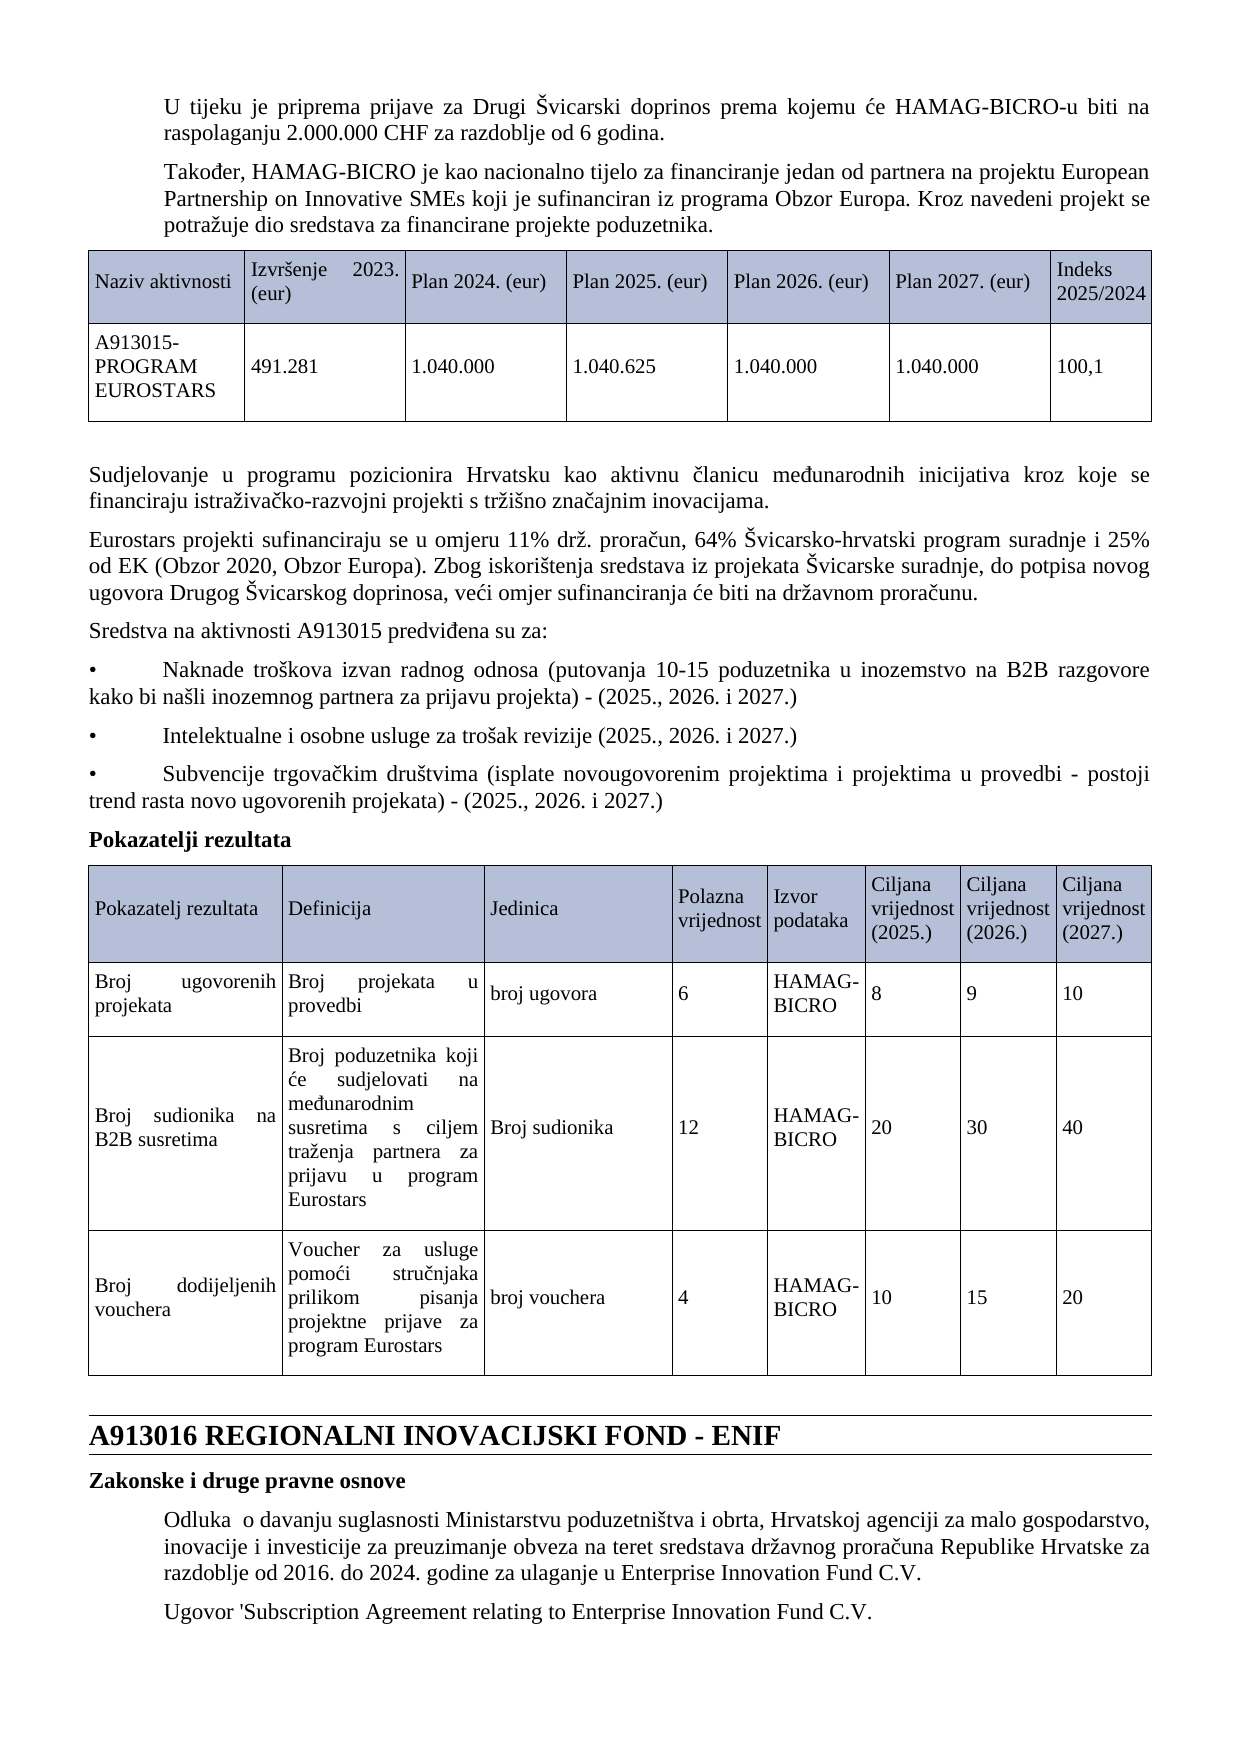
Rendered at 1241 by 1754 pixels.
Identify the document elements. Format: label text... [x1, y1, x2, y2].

table_header Ciljana vrijednost (2026.) [961, 866, 1056, 962]
table_cell HAMAG-BICRO [768, 1231, 865, 1375]
table_header Izvor podataka [768, 866, 865, 962]
table_cell 491.281 [245, 324, 405, 421]
table_cell Broj sudionika [485, 1037, 672, 1229]
table_header Jedinica [485, 866, 672, 962]
text • Subvencije trgovačkim društvima (isplate novougovorenim projektima i projektima u provedbi - postoji trend rasta novo ugovorenih projekata) - (2025., 2026. i 2027.) [89, 761, 1152, 813]
table_cell 1.040.000 [406, 324, 566, 421]
table_cell 6 [673, 963, 767, 1036]
table_header Plan 2027. (eur) [890, 251, 1050, 323]
table_cell broj vouchera [485, 1231, 672, 1375]
subtitle Zakonske i druge pravne osnove [89, 1467, 1152, 1494]
table_cell broj ugovora [485, 963, 672, 1036]
table_cell 10 [866, 1231, 960, 1375]
table_header Plan 2024. (eur) [406, 251, 566, 323]
table_cell 15 [961, 1231, 1056, 1375]
table_cell HAMAG-BICRO [768, 963, 865, 1036]
table_cell Broj projekata u provedbi [283, 963, 484, 1036]
table_cell 100,1 [1051, 324, 1151, 421]
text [164, 93, 1152, 146]
text Sudjelovanje u programu pozicionira Hrvatsku kao aktivnu članicu međunarodnih inicijativa kroz koje se financiraju istraživačko-razvojni projekti s tržišno značajnim inovacijama. [89, 461, 1152, 513]
table_cell 9 [961, 963, 1056, 1036]
table_cell 30 [961, 1037, 1056, 1229]
table_header Definicija [283, 866, 484, 962]
text Eurostars projekti sufinanciraju se u omjeru 11% drž. proračun, 64% Švicarsko-hrvatski program suradnje i 25% od EK (Obzor 2020, Obzor Europa). Zbog iskorištenja sredstava iz projekata Švicarske suradnje, do potpisa novog ugovora Drugog Švicarskog doprinosa, veći omjer sufinanciranja će biti na državnom proračunu. [89, 526, 1152, 605]
text Odluka o davanju suglasnosti Ministarstvu poduzetništva i obrta, Hrvatskoj agenciji za malo gospodarstvo, inovacije i investicije za preuzimanje obveza na teret sredstava državnog proračuna Republike Hrvatske za razdoblje od 2016. do 2024. godine za ulaganje u Enterprise Innovation Fund C.V. [164, 1506, 1152, 1585]
table_cell 8 [866, 963, 960, 1036]
table_cell Broj sudionika na B2B susretima [89, 1037, 282, 1229]
table_header Plan 2025. (eur) [567, 251, 727, 323]
table_cell Broj poduzetnika koji će sudjelovati na međunarodnim susretima s ciljem traženja partnera za prijavu u program Eurostars [283, 1037, 484, 1229]
table_cell HAMAG-BICRO [768, 1037, 865, 1229]
table_header Plan 2026. (eur) [728, 251, 889, 323]
table_cell 4 [673, 1231, 767, 1375]
table_header Naziv aktivnosti [89, 251, 244, 323]
text Sredstva na aktivnosti A913015 predviđena su za: [89, 618, 1152, 644]
table_cell 1.040.000 [890, 324, 1050, 421]
table_header Pokazatelj rezultata [89, 866, 282, 962]
table_cell A913015-PROGRAM EUROSTARS [89, 324, 244, 421]
table_cell 20 [866, 1037, 960, 1229]
table_cell 1.040.625 [567, 324, 727, 421]
table_cell 1.040.000 [728, 324, 889, 421]
table_header Ciljana vrijednost (2025.) [866, 866, 960, 962]
text • Intelektualne i osobne usluge za trošak revizije (2025., 2026. i 2027.) [89, 722, 1152, 748]
table_cell 40 [1057, 1037, 1151, 1229]
table_header Ciljana vrijednost (2027.) [1057, 866, 1151, 962]
text Također, HAMAG-BICRO je kao nacionalno tijelo za financiranje jedan od partnera na projektu European Partnership on Innovative SMEs koji je sufinanciran iz programa Obzor Europa. Kroz navedeni projekt se potražuje dio sredstava za financirane projekte poduzetnika. [164, 158, 1152, 237]
text Ugovor 'Subscription Agreement relating to Enterprise Innovation Fund C.V. [164, 1598, 1152, 1624]
text • Naknade troškova izvan radnog odnosa (putovanja 10-15 poduzetnika u inozemstvo na B2B razgovore kako bi našli inozemnog partnera za prijavu projekta) - (2025., 2026. i 2027.) [89, 656, 1152, 709]
table_cell Broj ugovorenih projekata [89, 963, 282, 1036]
table_header Izvršenje 2023. (eur) [245, 251, 405, 323]
table_cell Broj dodijeljenih vouchera [89, 1231, 282, 1375]
table_cell Voucher za usluge pomoći stručnjaka prilikom pisanja projektne prijave za program Eurostars [283, 1231, 484, 1375]
table_header Polazna vrijednost [673, 866, 767, 962]
table_cell 20 [1057, 1231, 1151, 1375]
table_cell 12 [673, 1037, 767, 1229]
subtitle A913016 REGIONALNI INOVACIJSKI FOND - ENIF [89, 1416, 1152, 1454]
table_cell 10 [1057, 963, 1151, 1036]
table_header Indeks 2025/2024 [1051, 251, 1151, 323]
subtitle Pokazatelji rezultata [89, 826, 1152, 852]
